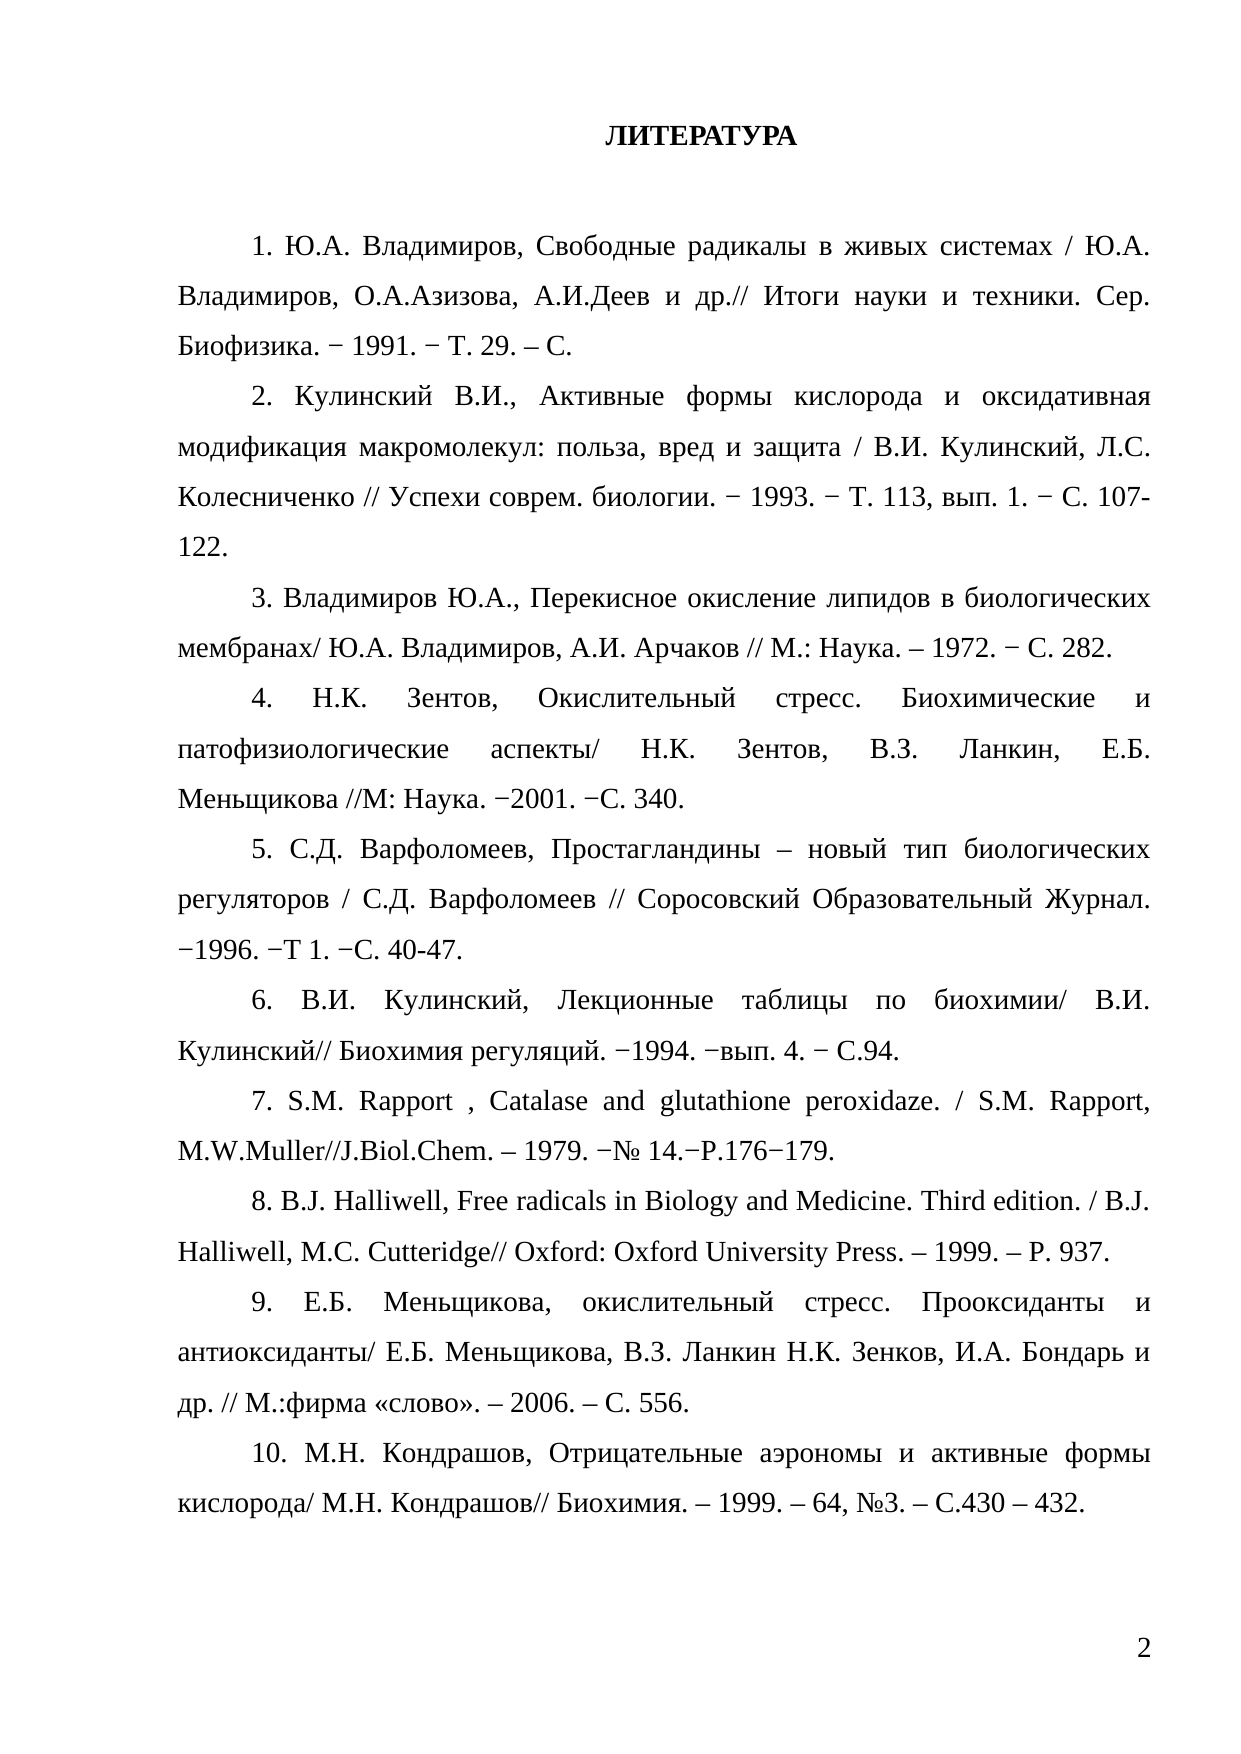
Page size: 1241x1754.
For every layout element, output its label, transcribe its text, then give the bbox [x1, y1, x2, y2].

text 9. Е.Б. Меньщикова, окислительный стресс. Прооксиданты и антиоксиданты/ Е.Б. Меньщикова, В.З. Ланкин Н.К. Зенков, И.А. Бондарь и др. // М.:фирма «слово». – 2006. – С. 556. [177, 1284, 1152, 1418]
text 7. S.M. Rapport , Catalase and glutathione peroxidaze. / S.M. Rapport, M.W.Muller//J.Biol.Chem. – 1979. −№ 14.−P.176−179. [177, 1083, 1152, 1167]
text .Н. Кондрашов, Отрицательные аэрономы и активные формы кислорода/ М.Н. Кондрашов// Биохимия. – 1999. – 64, №3. – С.430 – 432. [177, 1435, 1152, 1519]
text 1. Ю.А. Владимиров, Свободные радикалы в живых системах / Ю.А. Владимиров, О.А.Азизова, А.И.Деев и др.// Итоги науки и техники. Сер. Биофизика. − 1991. − Т. 29. – С. [177, 228, 1152, 362]
text 4. Н.К. Зентов, Окислительный стресс. Биохимические и патофизиологические аспекты/ Н.К. Зентов, В.З. Ланкин, Е.Б. Меньщикова //М: Наука. −2001. −С. 340. [177, 680, 1152, 814]
text 2. Кулинский В.И., Активные формы кислорода и оксидативная модификация макромолекул: польза, вред и защита / В.И. Кулинский, Л.С. Колесниченко // Успехи соврем. биологии. − 1993. − Т. 113, вып. 1. − С. 107-122. [177, 378, 1152, 563]
text 6. В.И. Кулинский, Лекционные таблицы по биохимии/ В.И. Кулинский// Биохимия регуляций. −1994. −вып. 4. − С.94. [177, 982, 1152, 1066]
text 5. С.Д. Варфоломеев, Простагландины – новый тип биологических регуляторов / С.Д. Варфоломеев // Соросовский Образовательный Журнал. −1996. −Т 1. −С. 40-47. [177, 831, 1152, 966]
text 3. Владимиров Ю.А., Перекисное окисление липидов в биологических мембранах/ Ю.А. Владимиров, А.И. Арчаков // М.: Наука. – 1972. − С. 282. [177, 580, 1152, 664]
subtitle ЛИТЕРАТУРА [177, 118, 1152, 152]
text 8. B.J. Halliwell, Free radicals in Biology and Medicine. Third edition. / B.J. Halliwell, M.C. Cutteridge// Oxford: Oxford University Press. – 1999. – P. 937. [177, 1183, 1152, 1267]
